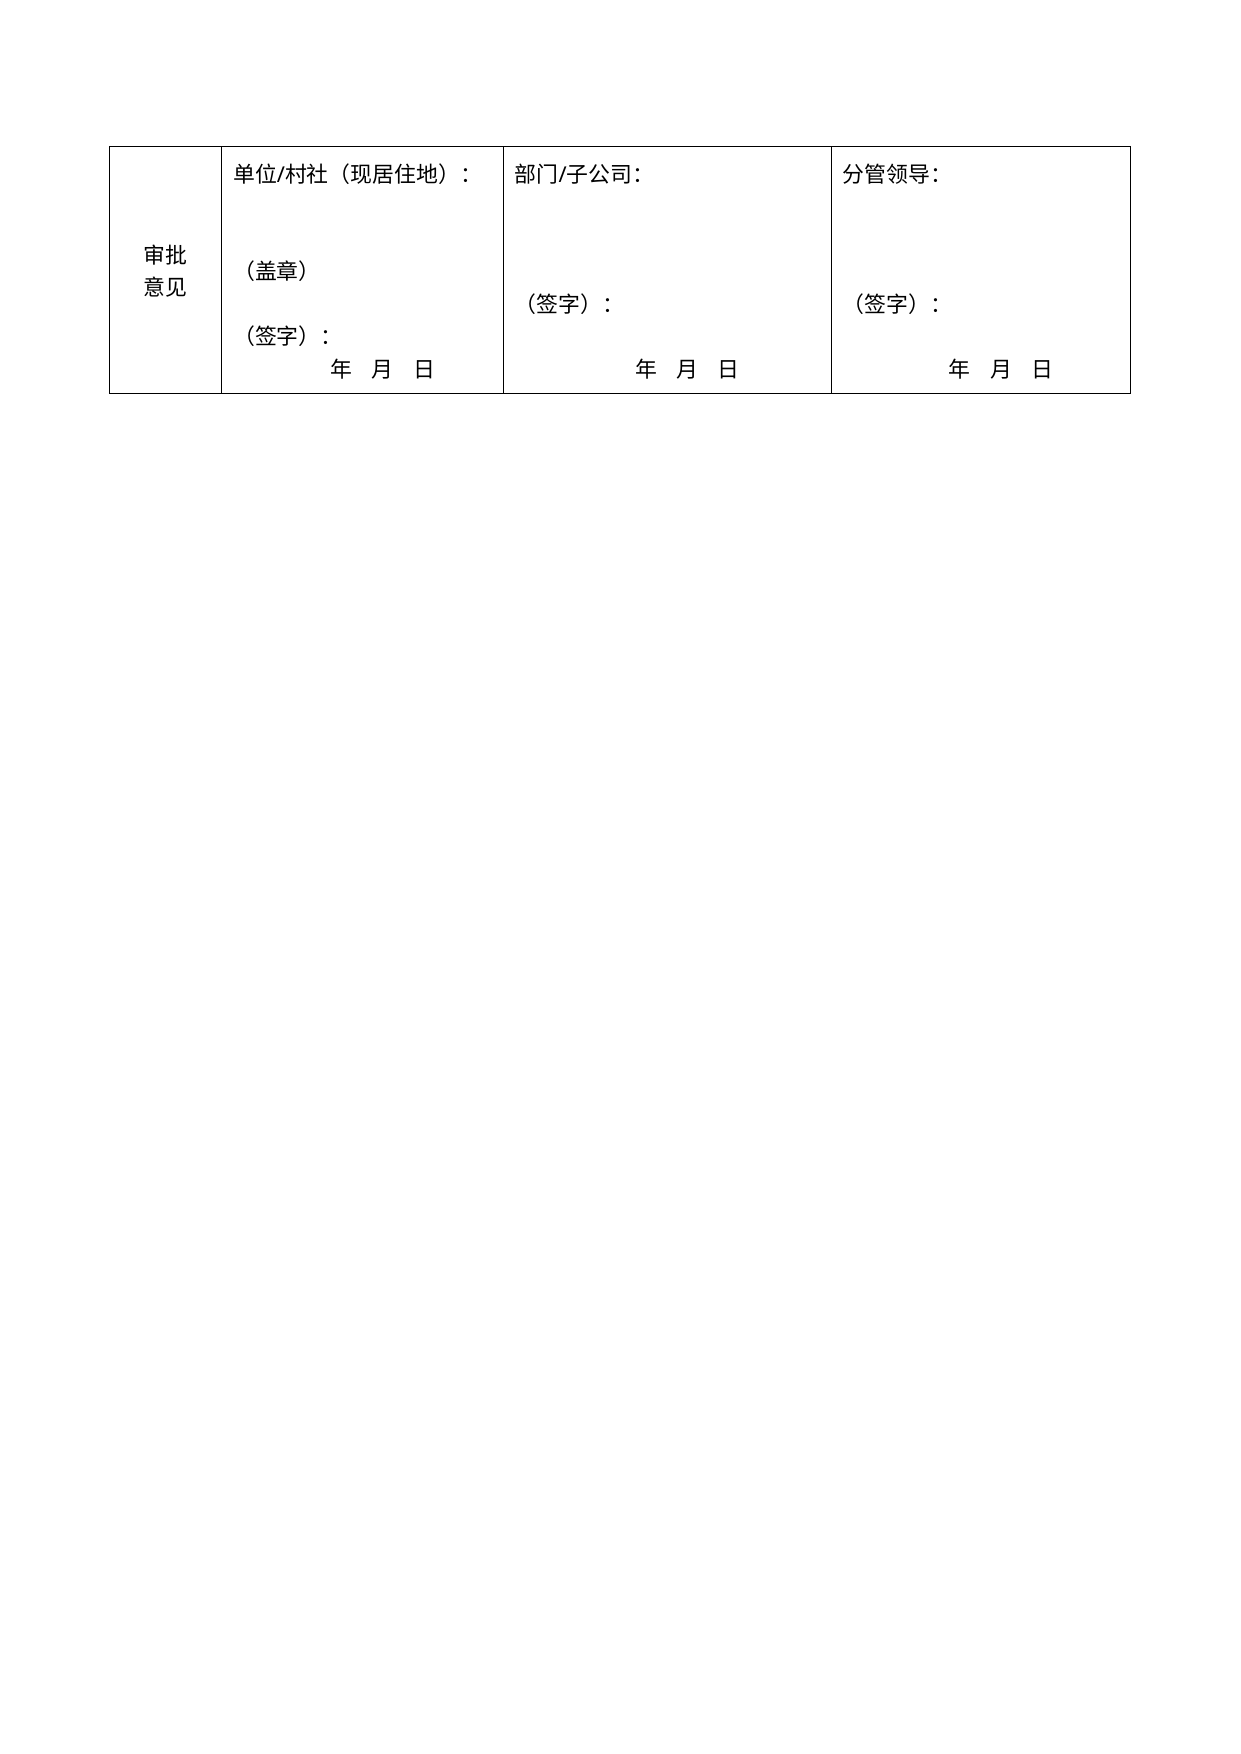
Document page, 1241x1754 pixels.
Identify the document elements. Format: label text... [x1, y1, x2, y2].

table_cell 审批 意见 [110, 147, 221, 393]
table_cell 部门/子公司： （签字）： 年 月 日 [504, 147, 831, 393]
table_cell 单位/村社（现居住地）： （盖章） （签字）： 年 月 日 [222, 147, 503, 393]
table_cell 分管领导： （签字）： 年 月 日 [832, 147, 1130, 393]
